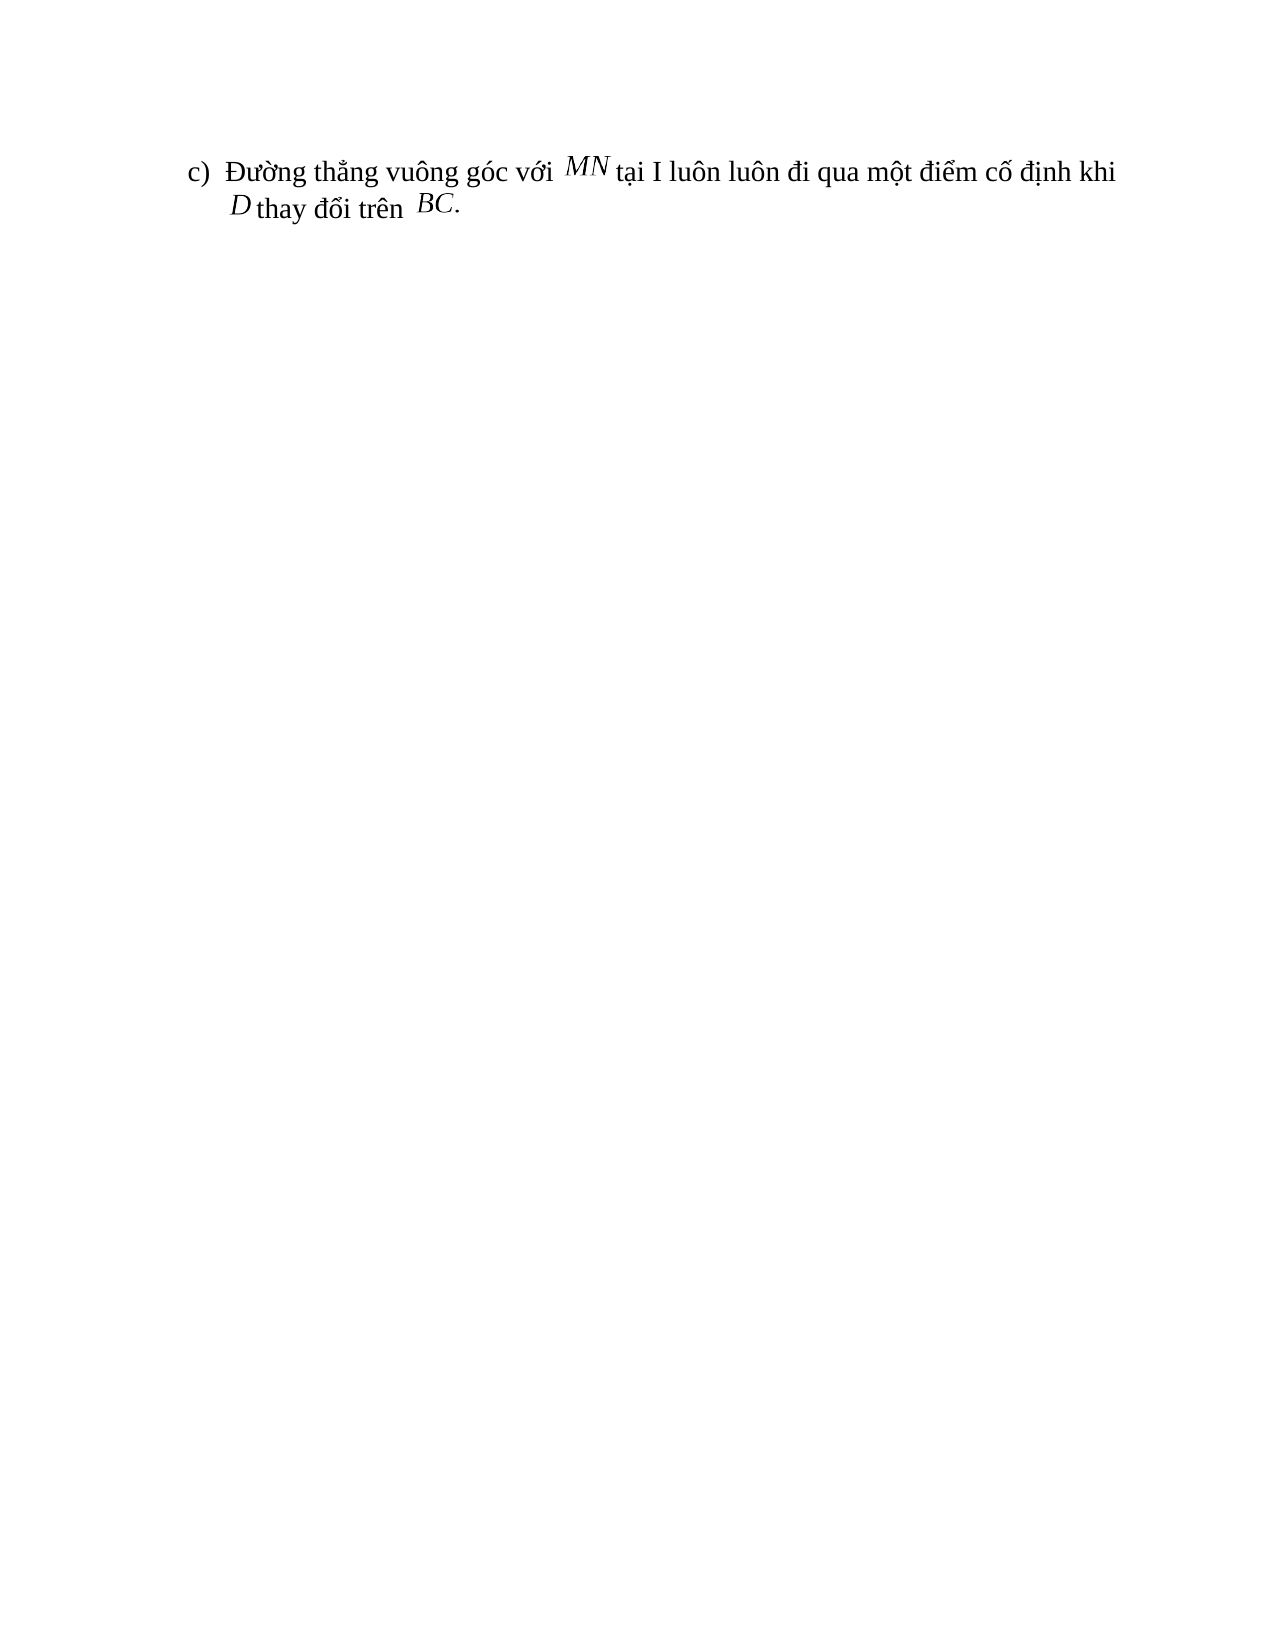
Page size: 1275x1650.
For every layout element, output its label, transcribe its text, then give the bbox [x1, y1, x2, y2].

list Đường thẳng vuông góc với tại I luôn luôn đi qua một điểm cố định khi thay đổi trên [187, 150, 1125, 225]
